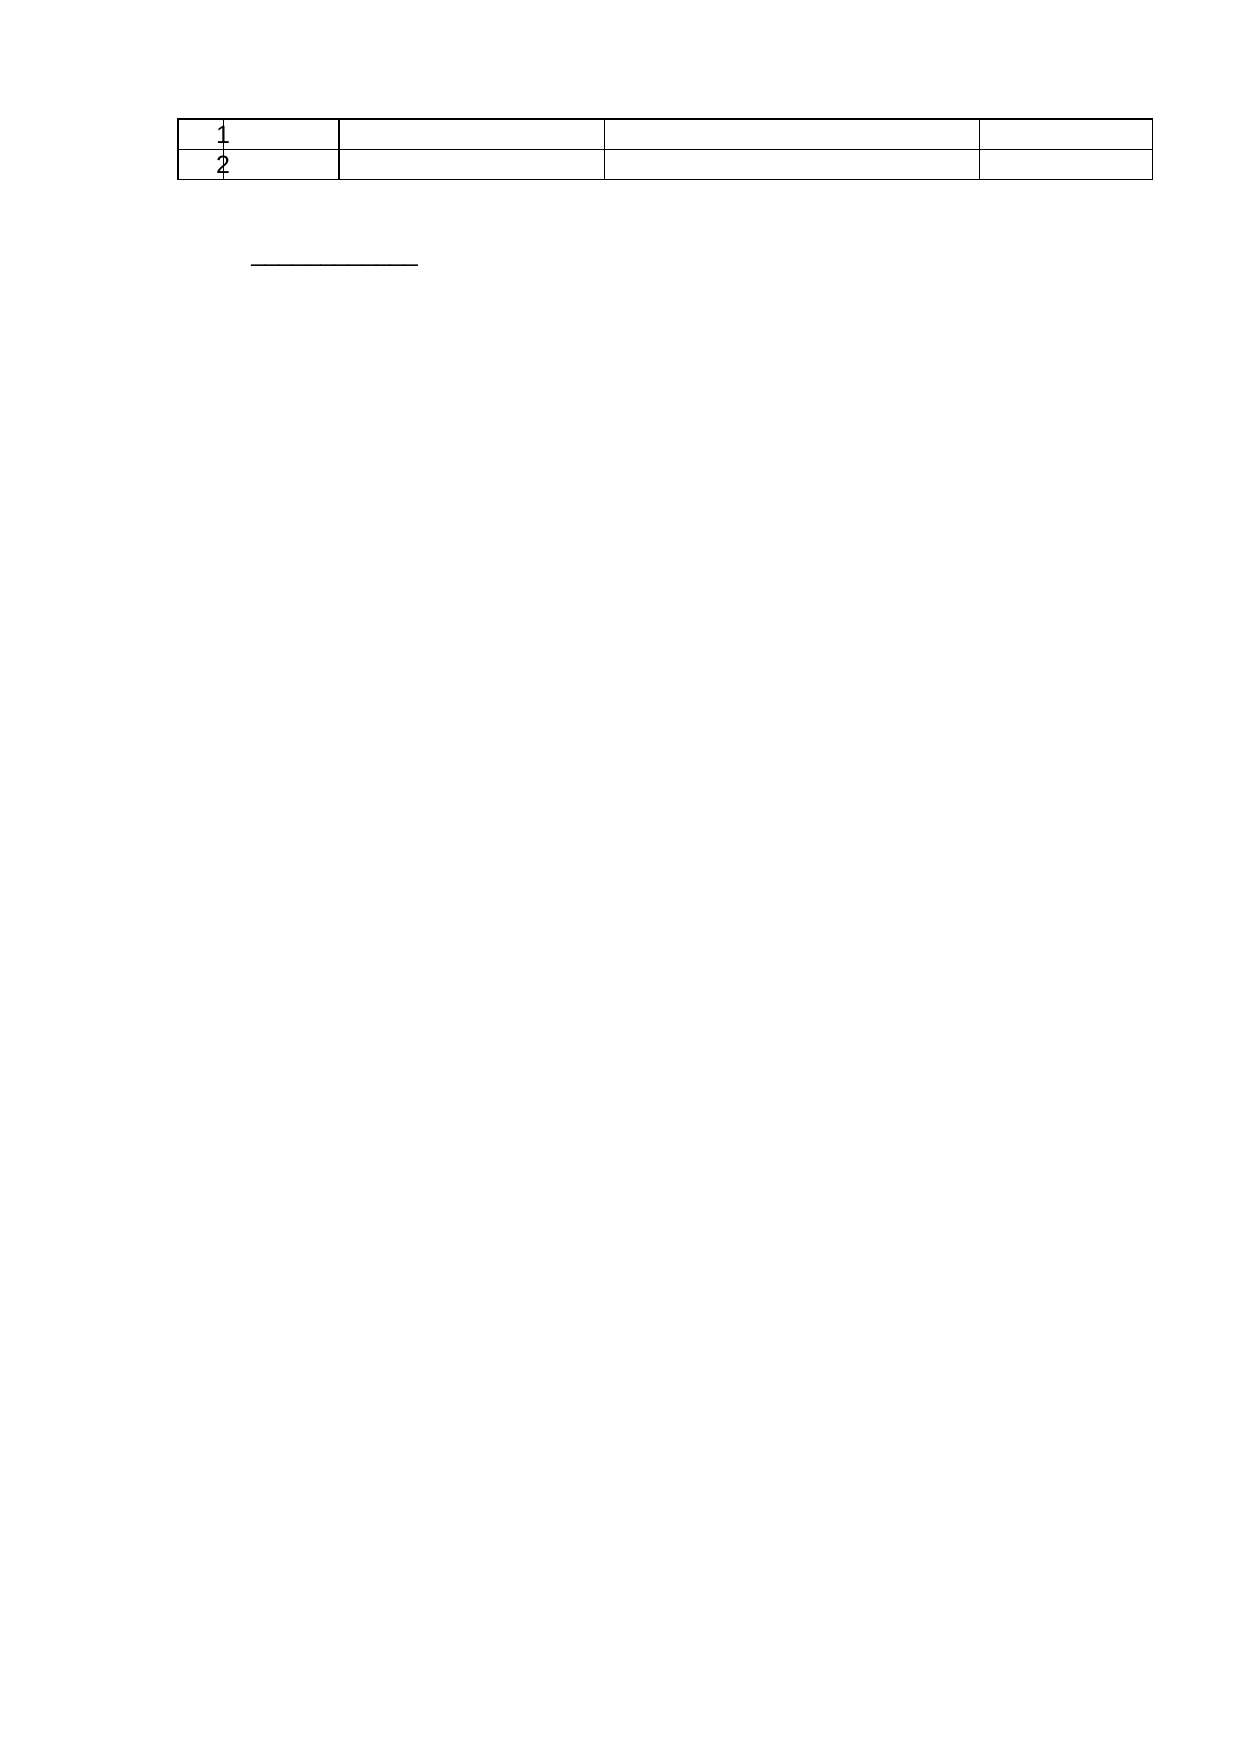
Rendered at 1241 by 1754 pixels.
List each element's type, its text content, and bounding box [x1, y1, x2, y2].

table_cell [340, 120, 604, 148]
table_cell [224, 150, 338, 179]
text ____________ [177, 238, 1152, 267]
table_cell 1 [179, 120, 223, 148]
table_cell [605, 150, 979, 179]
table_cell [980, 120, 1152, 148]
table_cell [980, 150, 1152, 179]
table_cell [340, 150, 604, 179]
table_cell [224, 120, 338, 148]
table_cell [605, 120, 979, 148]
table_cell 2 [179, 150, 223, 179]
